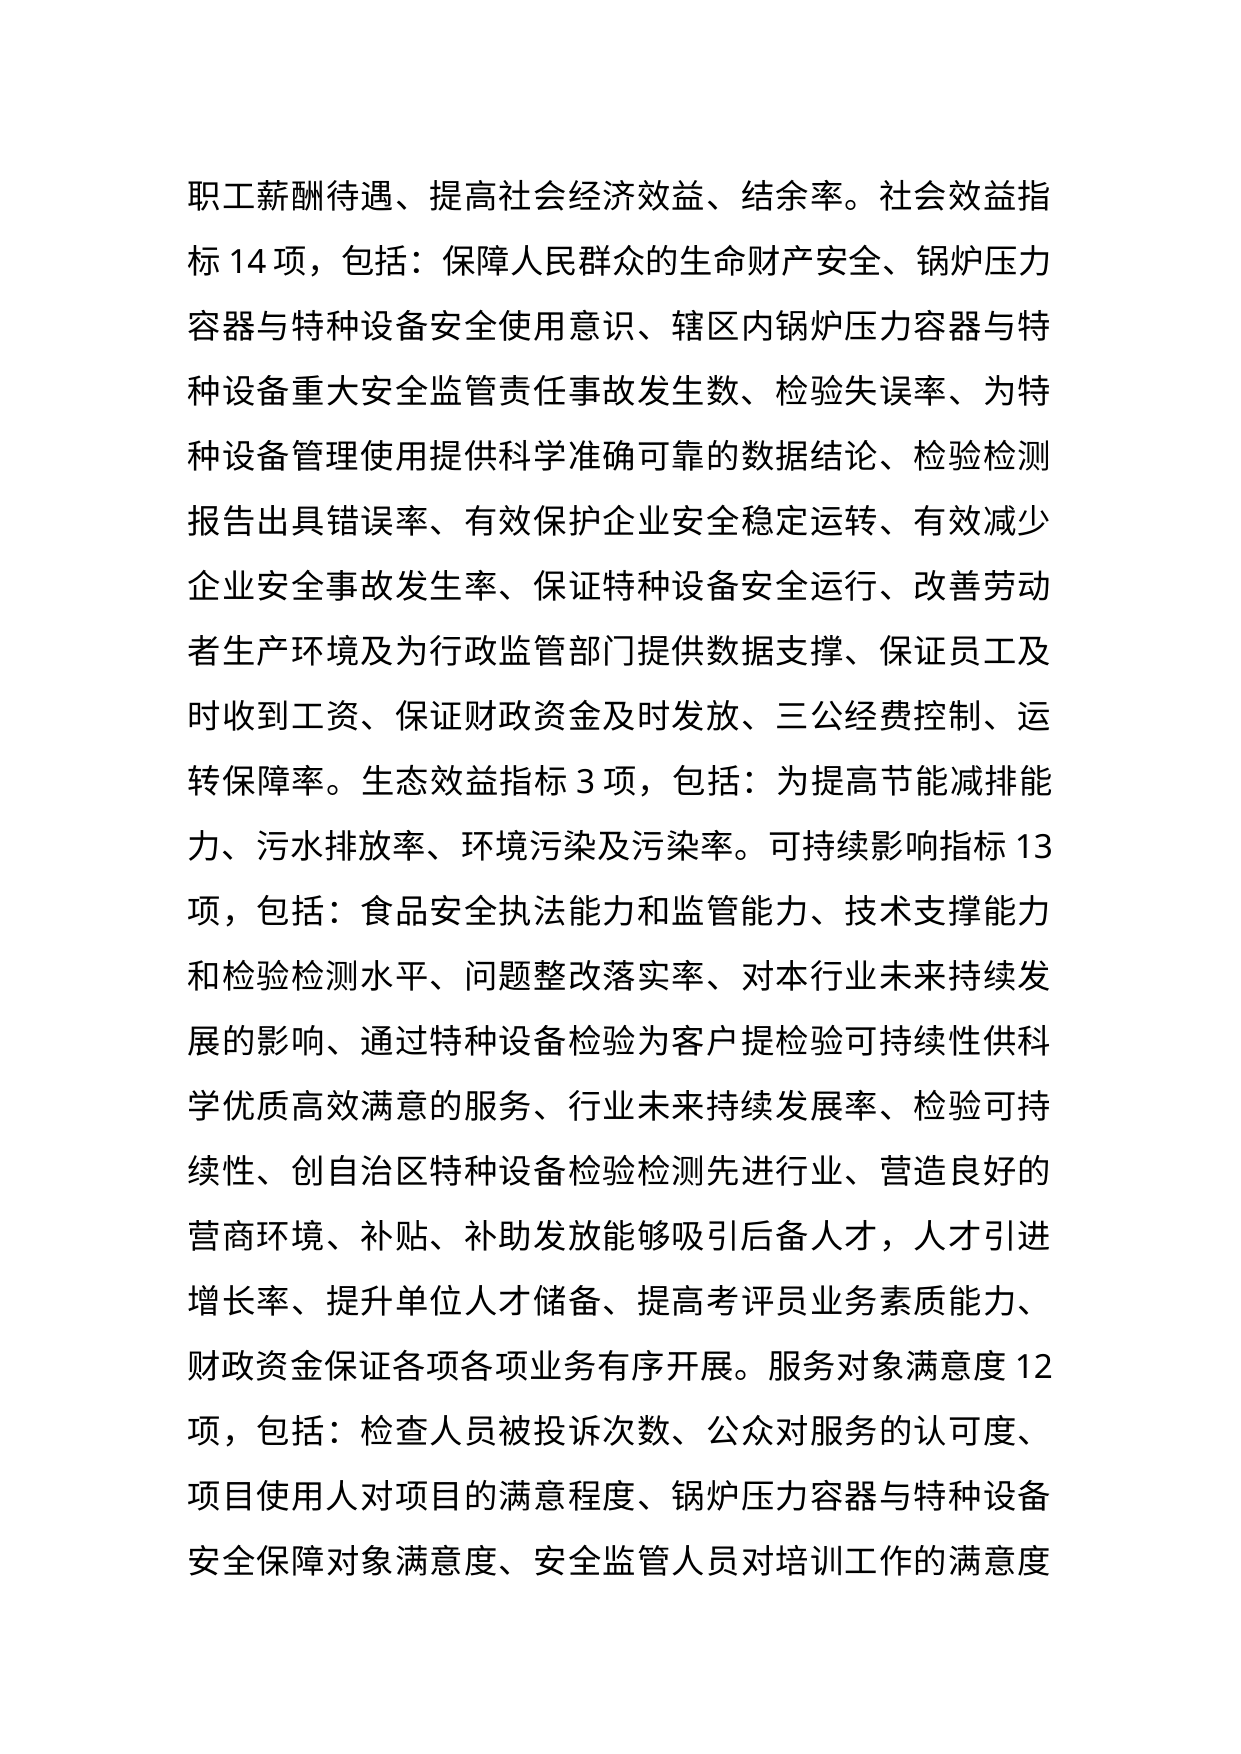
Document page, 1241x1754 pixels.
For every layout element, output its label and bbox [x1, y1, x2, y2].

text [187, 162, 1053, 1592]
